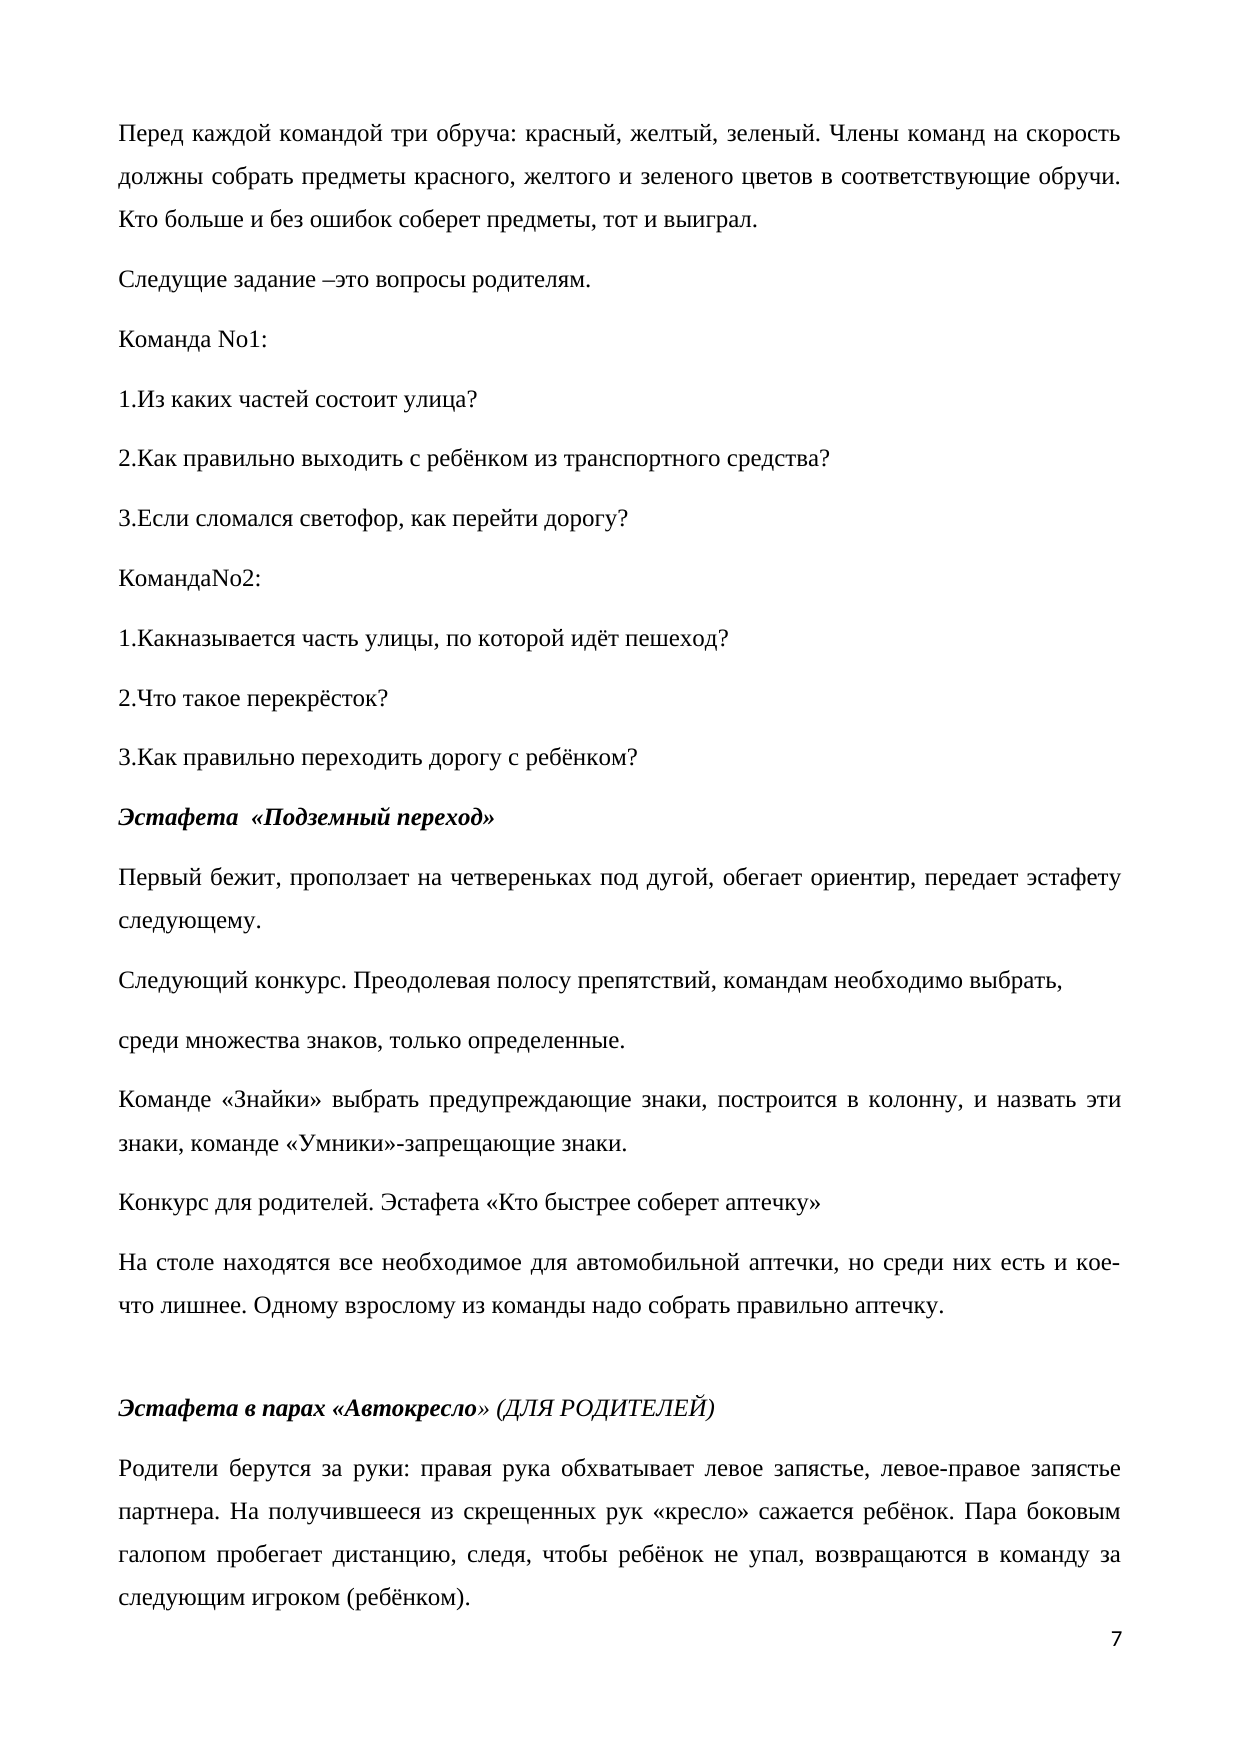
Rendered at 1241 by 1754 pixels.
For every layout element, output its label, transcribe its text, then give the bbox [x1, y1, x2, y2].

text Команда No1: [118, 324, 1122, 353]
text На столе находятся все необходимое для автомобильной аптечки, но среди них есть и кое-что лишнее. Одному взрослому из команды надо собрать правильно аптечку. [118, 1247, 1122, 1319]
text Следущие задание –это вопросы родителям. [118, 264, 1122, 293]
text 2.Как правильно выходить с ребёнком из транспортного средства? [118, 443, 1122, 472]
text Эстафета в парах «Автокресло» (ДЛЯ РОДИТЕЛЕЙ) [118, 1350, 1122, 1422]
text Конкурс для родителей. Эстафета «Кто быстрее соберет аптечку» [118, 1187, 1122, 1216]
text 2.Что такое перекрёсток? [118, 683, 1122, 711]
text 3.Как правильно переходить дорогу с ребёнком? [118, 742, 1122, 771]
text 3.Если сломался светофор, как перейти дорогу? [118, 503, 1122, 532]
text Команде «Знайки» выбрать предупреждающие знаки, построится в колонну, и назвать эти знаки, команде «Умники»-запрещающие знаки. [118, 1084, 1122, 1156]
text среди множества знаков, только определенные. [118, 1025, 1122, 1053]
text КомандаNo2: [118, 563, 1122, 592]
text Эстафета «Подземный переход» [118, 802, 1122, 831]
text Следующий конкурс. Преодолевая полосу препятствий, командам необходимо выбрать, [118, 965, 1122, 994]
text Родители берутся за руки: правая рука обхватывает левое запястье, левое-правое запястье партнера. На получившееся из скрещенных рук «кресло» сажается ребёнок. Пара боковым галопом пробегает дистанцию, следя, чтобы ребёнок не упал, возвращаются в команду за следующим игроком (ребёнком). [118, 1453, 1122, 1611]
text 1.Из каких частей состоит улица? [118, 384, 1122, 412]
text 1.Какназывается часть улицы, по которой идёт пешеход? [118, 623, 1122, 652]
text Перед каждой командой три обруча: красный, желтый, зеленый. Члены команд на скорость должны собрать предметы красного, желтого и зеленого цветов в соответствующие обручи. Кто больше и без ошибок соберет предметы, тот и выиграл. [118, 118, 1122, 233]
text Первый бежит, проползает на четвереньках под дугой, обегает ориентир, передает эстафету следующему. [118, 862, 1122, 934]
